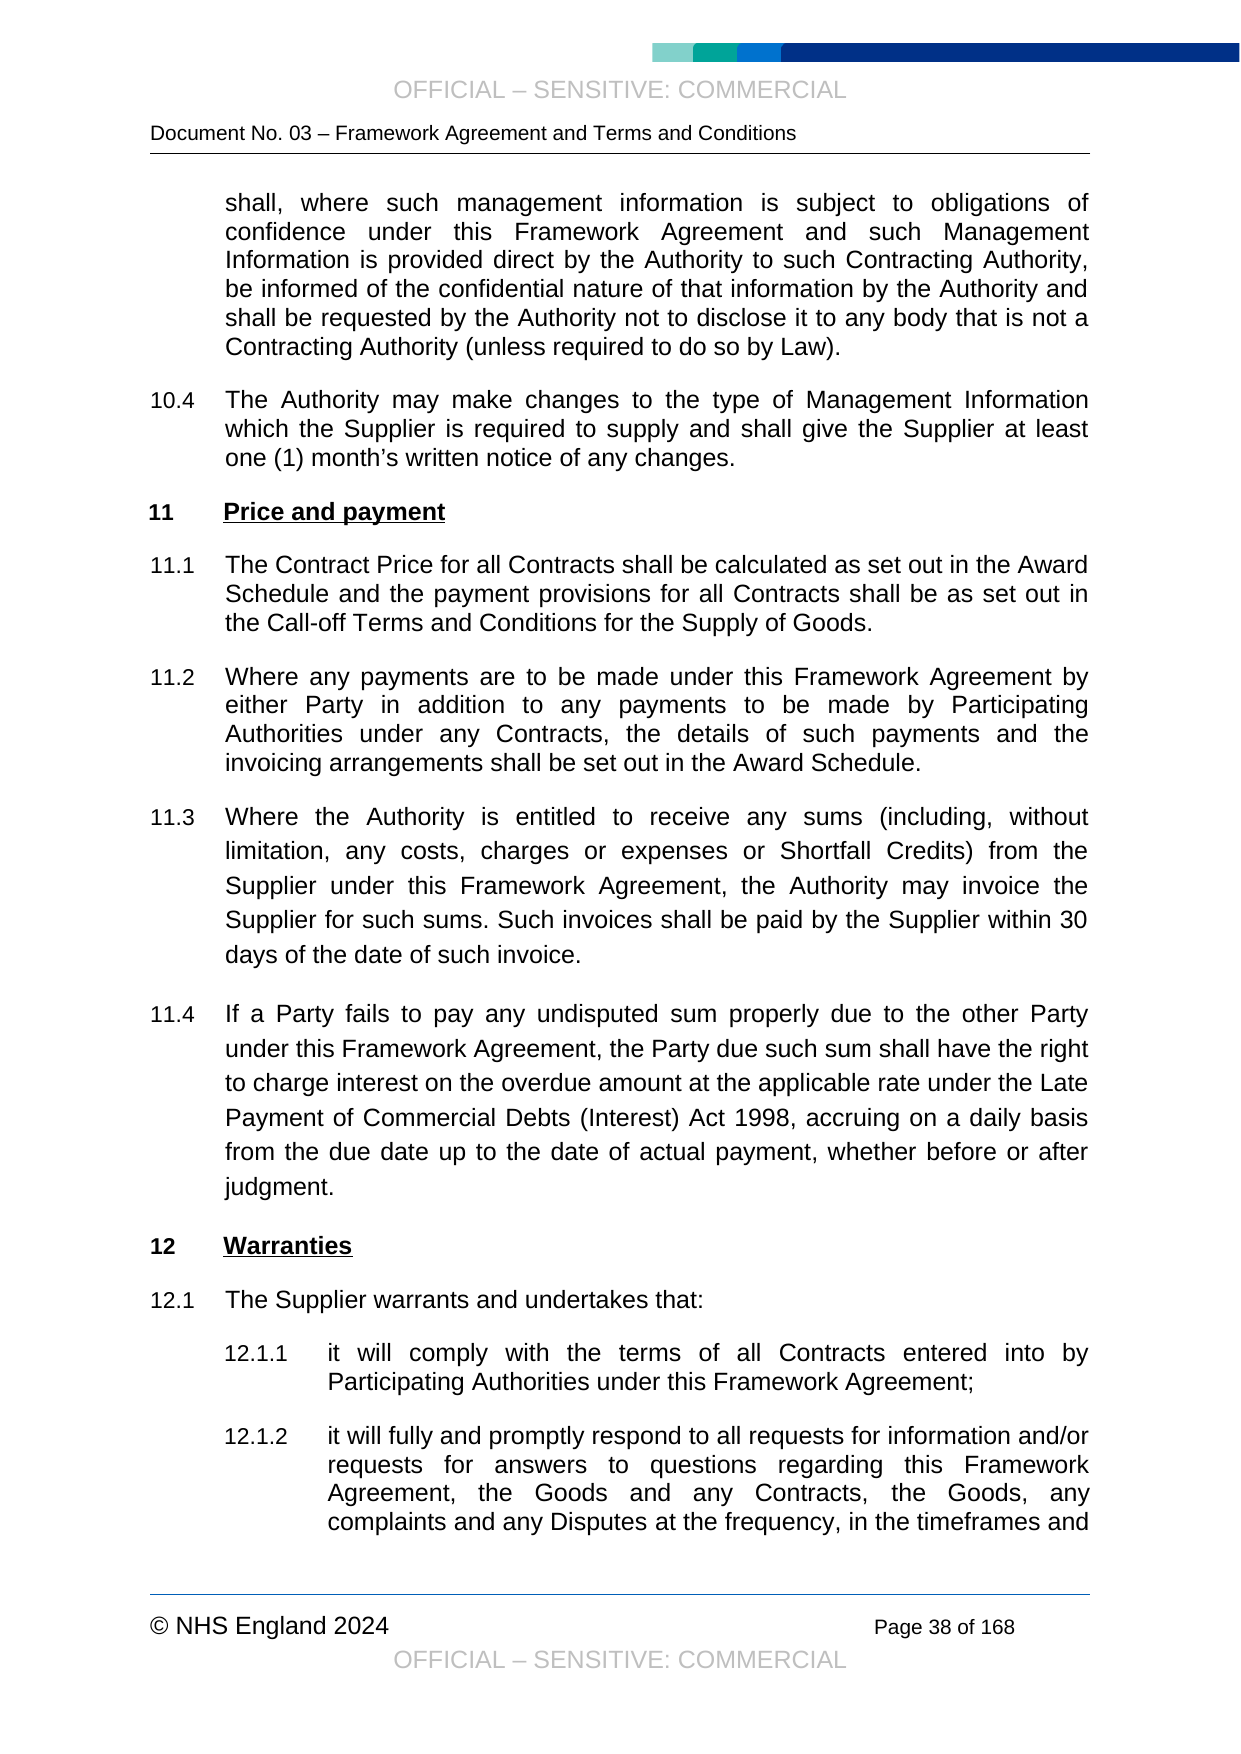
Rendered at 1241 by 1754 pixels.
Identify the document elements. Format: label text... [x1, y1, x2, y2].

subtitle If a Party fails to pay any undisputed sum properly due to the other Party under this Framework Agreement, the Party due such sum shall have the right to charge interest on the overdue amount at the applicable rate under the Late Payment of Commercial Debts (Interest) Act 1998, accruing on a daily basis from the due date up to the date of actual payment, whether before or after judgment. [150, 999, 1090, 1200]
subtitle The Supplier warrants and undertakes that: [150, 1285, 1090, 1313]
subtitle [224, 1421, 1090, 1536]
subtitle The Contract Price for all Contracts shall be calculated as set out in the Award Schedule and the payment provisions for all Contracts shall be as set out in the Call-off Terms and Conditions for the Supply of Goods. [150, 550, 1090, 637]
subtitle Where the Authority is entitled to receive any sums (including, without limitation, any costs, charges or expenses or Shortfall Credits) from the Supplier under this Framework Agreement, the Authority may invoice the Supplier for such sums. Such invoices shall be paid by the Supplier within 30 days of the date of such invoice. [150, 802, 1090, 968]
subtitle Warranties [150, 1231, 1090, 1260]
subtitle The Authority may make changes to the type of Management Information which the Supplier is required to supply and shall give the Supplier at least one (1) month’s written notice of any changes. [150, 385, 1090, 472]
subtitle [150, 188, 1090, 360]
subtitle Price and payment [148, 497, 1090, 525]
subtitle it will comply with the terms of all Contracts entered into by Participating Authorities under this Framework Agreement; [224, 1338, 1090, 1396]
subtitle Where any payments are to be made under this Framework Agreement by either Party in addition to any payments to be made by Participating Authorities under any Contracts, the details of such payments and the invoicing arrangements shall be set out in the Award Schedule. [150, 662, 1090, 777]
